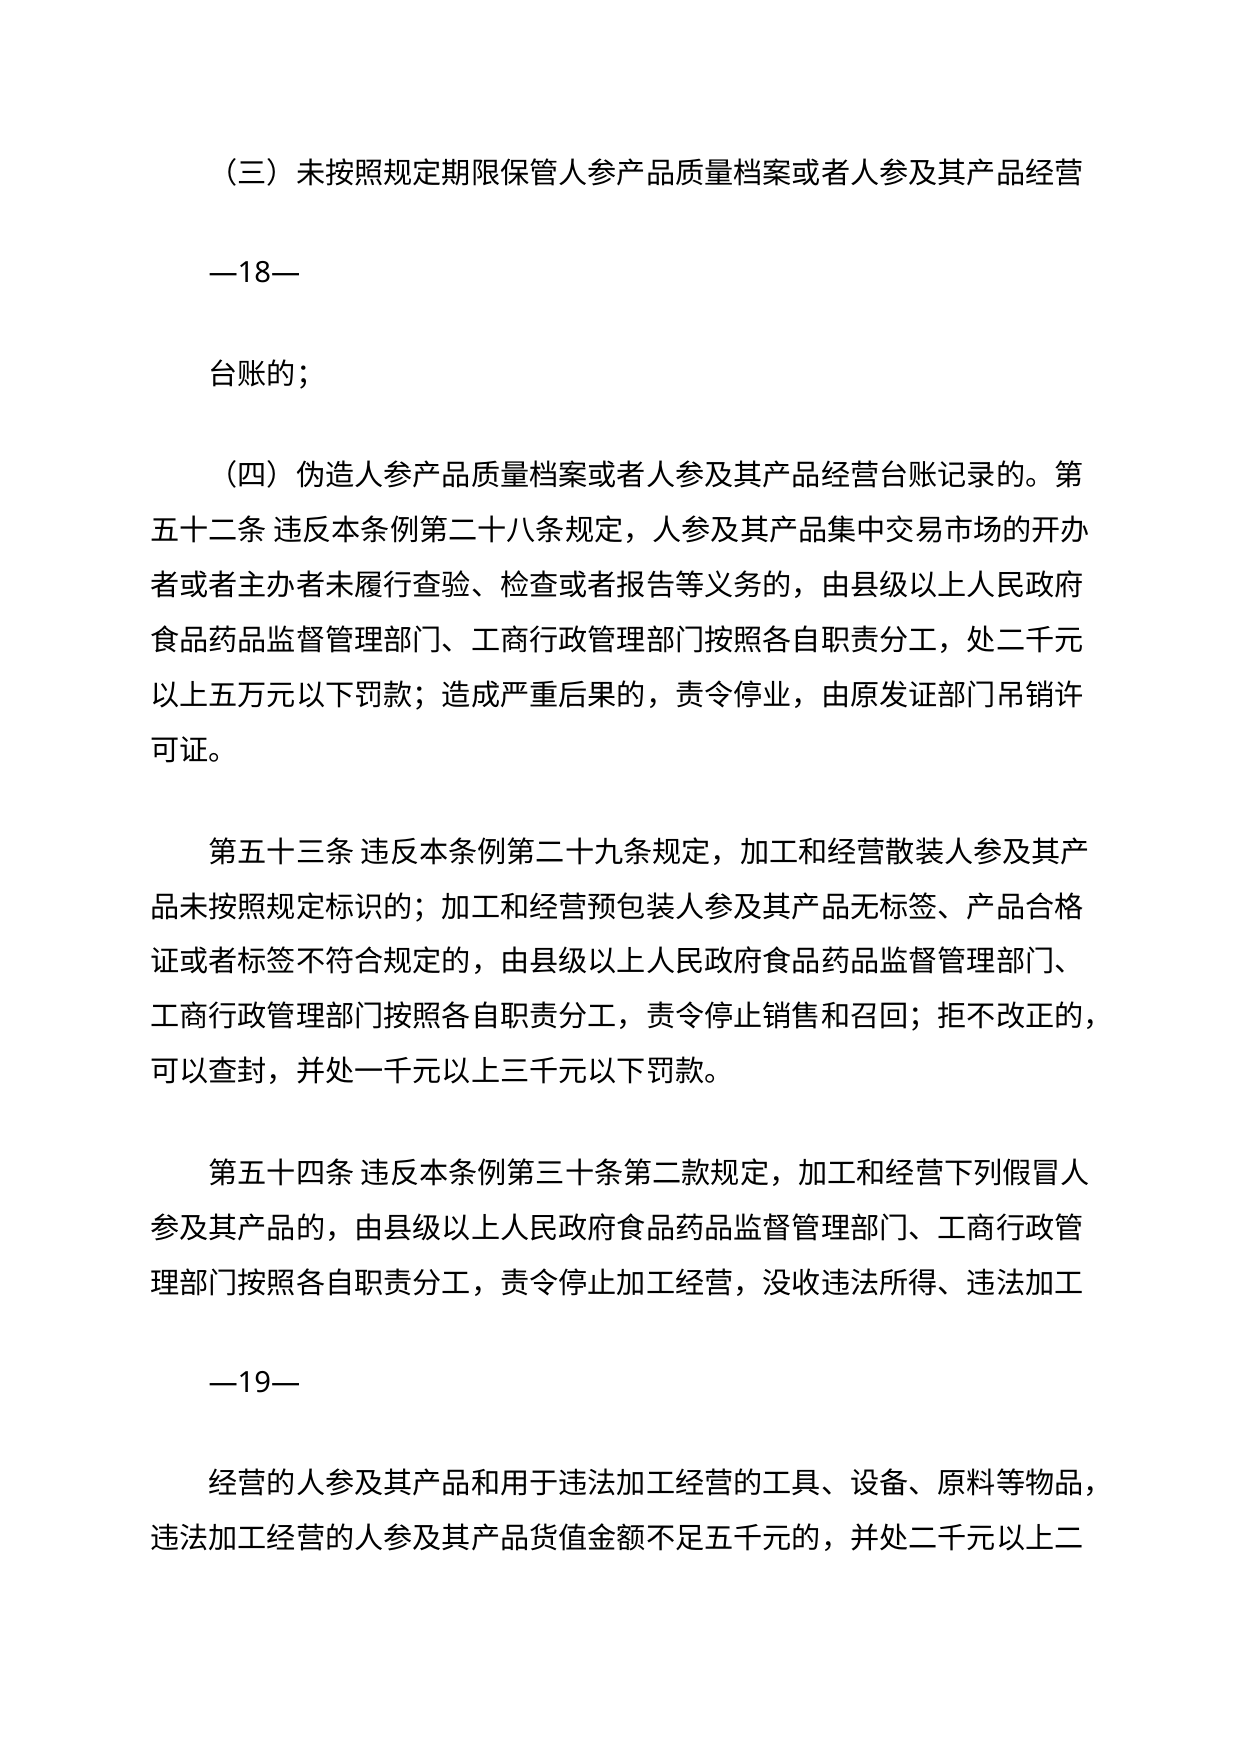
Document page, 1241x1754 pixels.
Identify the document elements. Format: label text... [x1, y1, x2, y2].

text （三）未按照规定期限保管人参产品质量档案或者人参及其产品经营 [150, 150, 1090, 192]
text 第五十三条 违反本条例第二十九条规定，加工和经营散装人参及其产品未按照规定标识的；加工和经营预包装人参及其产品无标签、产品合格证或者标签不符合规定的，由县级以上人民政府食品药品监督管理部门、工商行政管理部门按照各自职责分工，责令停止销售和召回；拒不改正的，可以查封，并处一千元以上三千元以下罚款。 [150, 828, 1090, 1090]
text （四）伪造人参产品质量档案或者人参及其产品经营台账记录的。第五十二条 违反本条例第二十八条规定，人参及其产品集中交易市场的开办者或者主办者未履行查验、检查或者报告等义务的，由县级以上人民政府食品药品监督管理部门、工商行政管理部门按照各自职责分工，处二千元以上五万元以下罚款；造成严重后果的，责令停业，由原发证部门吊销许可证。 [150, 452, 1090, 769]
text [150, 1459, 1090, 1557]
text —19— [150, 1361, 1090, 1401]
text —18— [150, 252, 1090, 291]
text 台账的； [150, 350, 1090, 392]
text 第五十四条 违反本条例第三十条第二款规定，加工和经营下列假冒人参及其产品的，由县级以上人民政府食品药品监督管理部门、工商行政管理部门按照各自职责分工，责令停止加工经营，没收违法所得、违法加工 [150, 1149, 1090, 1302]
